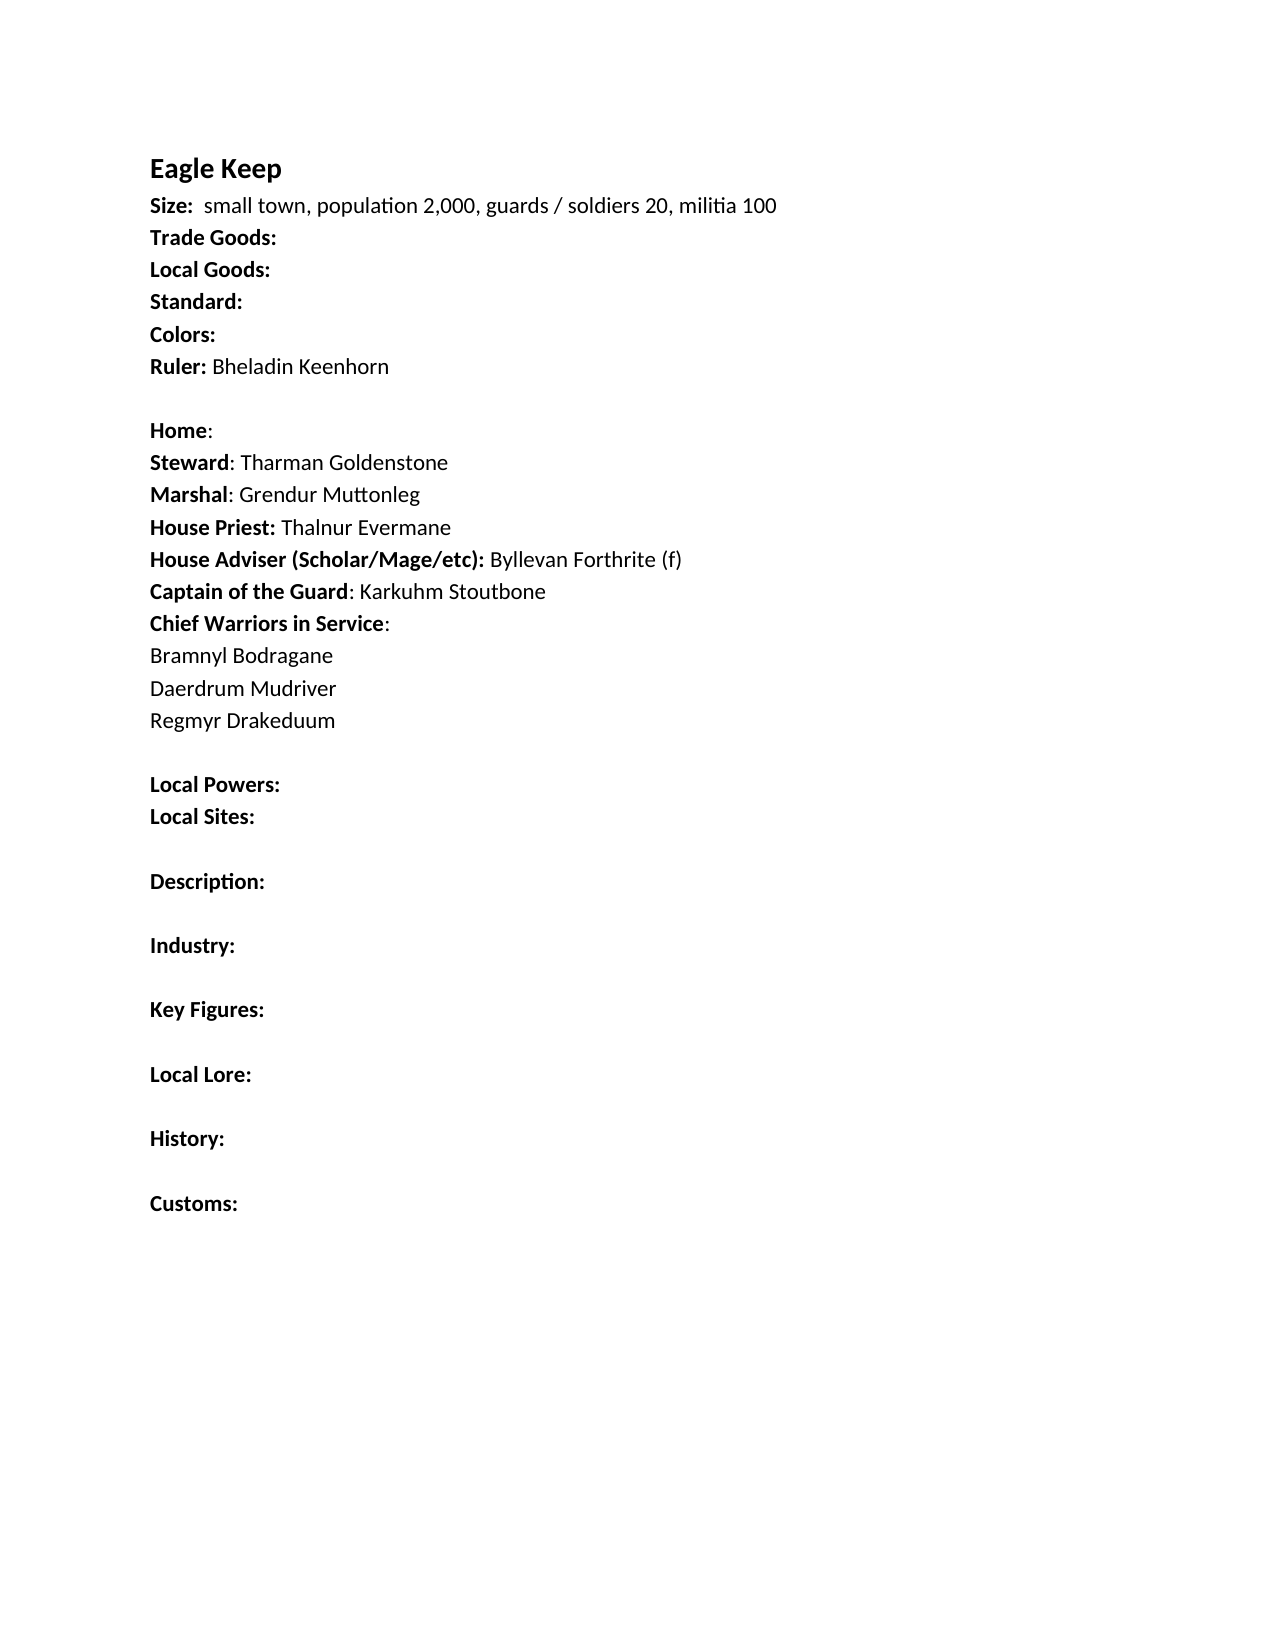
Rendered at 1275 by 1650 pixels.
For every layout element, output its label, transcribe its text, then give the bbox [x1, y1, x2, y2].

text Key Figures: [150, 996, 1125, 1024]
text Captain of the Guard: Karkuhm Stoutbone [150, 577, 1125, 605]
text Standard: [150, 287, 1125, 316]
text Size: small town, population 2,000, guards / soldiers 20, militia 100 [150, 191, 1125, 219]
text Customs: [150, 1189, 1125, 1217]
text Eagle Keep [150, 150, 1125, 186]
text Trade Goods: [150, 223, 1125, 251]
text Steward: Tharman Goldenstone [150, 448, 1125, 476]
text Local Powers: [150, 770, 1125, 798]
text History: [150, 1124, 1125, 1152]
text Chief Warriors in Service: [150, 609, 1125, 637]
text Marshal: Grendur Muttonleg [150, 481, 1125, 509]
text Industry: [150, 931, 1125, 959]
text Home: [150, 416, 1125, 444]
text Colors: [150, 320, 1125, 348]
text Local Goods: [150, 255, 1125, 283]
text Bramnyl Bodragane [150, 642, 1125, 669]
text Regmyr Drakeduum [150, 706, 1125, 734]
text House Priest: Thalnur Evermane [150, 513, 1125, 541]
text Local Lore: [150, 1060, 1125, 1088]
text Ruler: Bheladin Keenhorn [150, 352, 1125, 380]
text Description: [150, 867, 1125, 895]
text Local Sites: [150, 802, 1125, 831]
text Daerdrum Mudriver [150, 674, 1125, 702]
text House Adviser (Scholar/Mage/etc): Byllevan Forthrite (f) [150, 545, 1125, 573]
